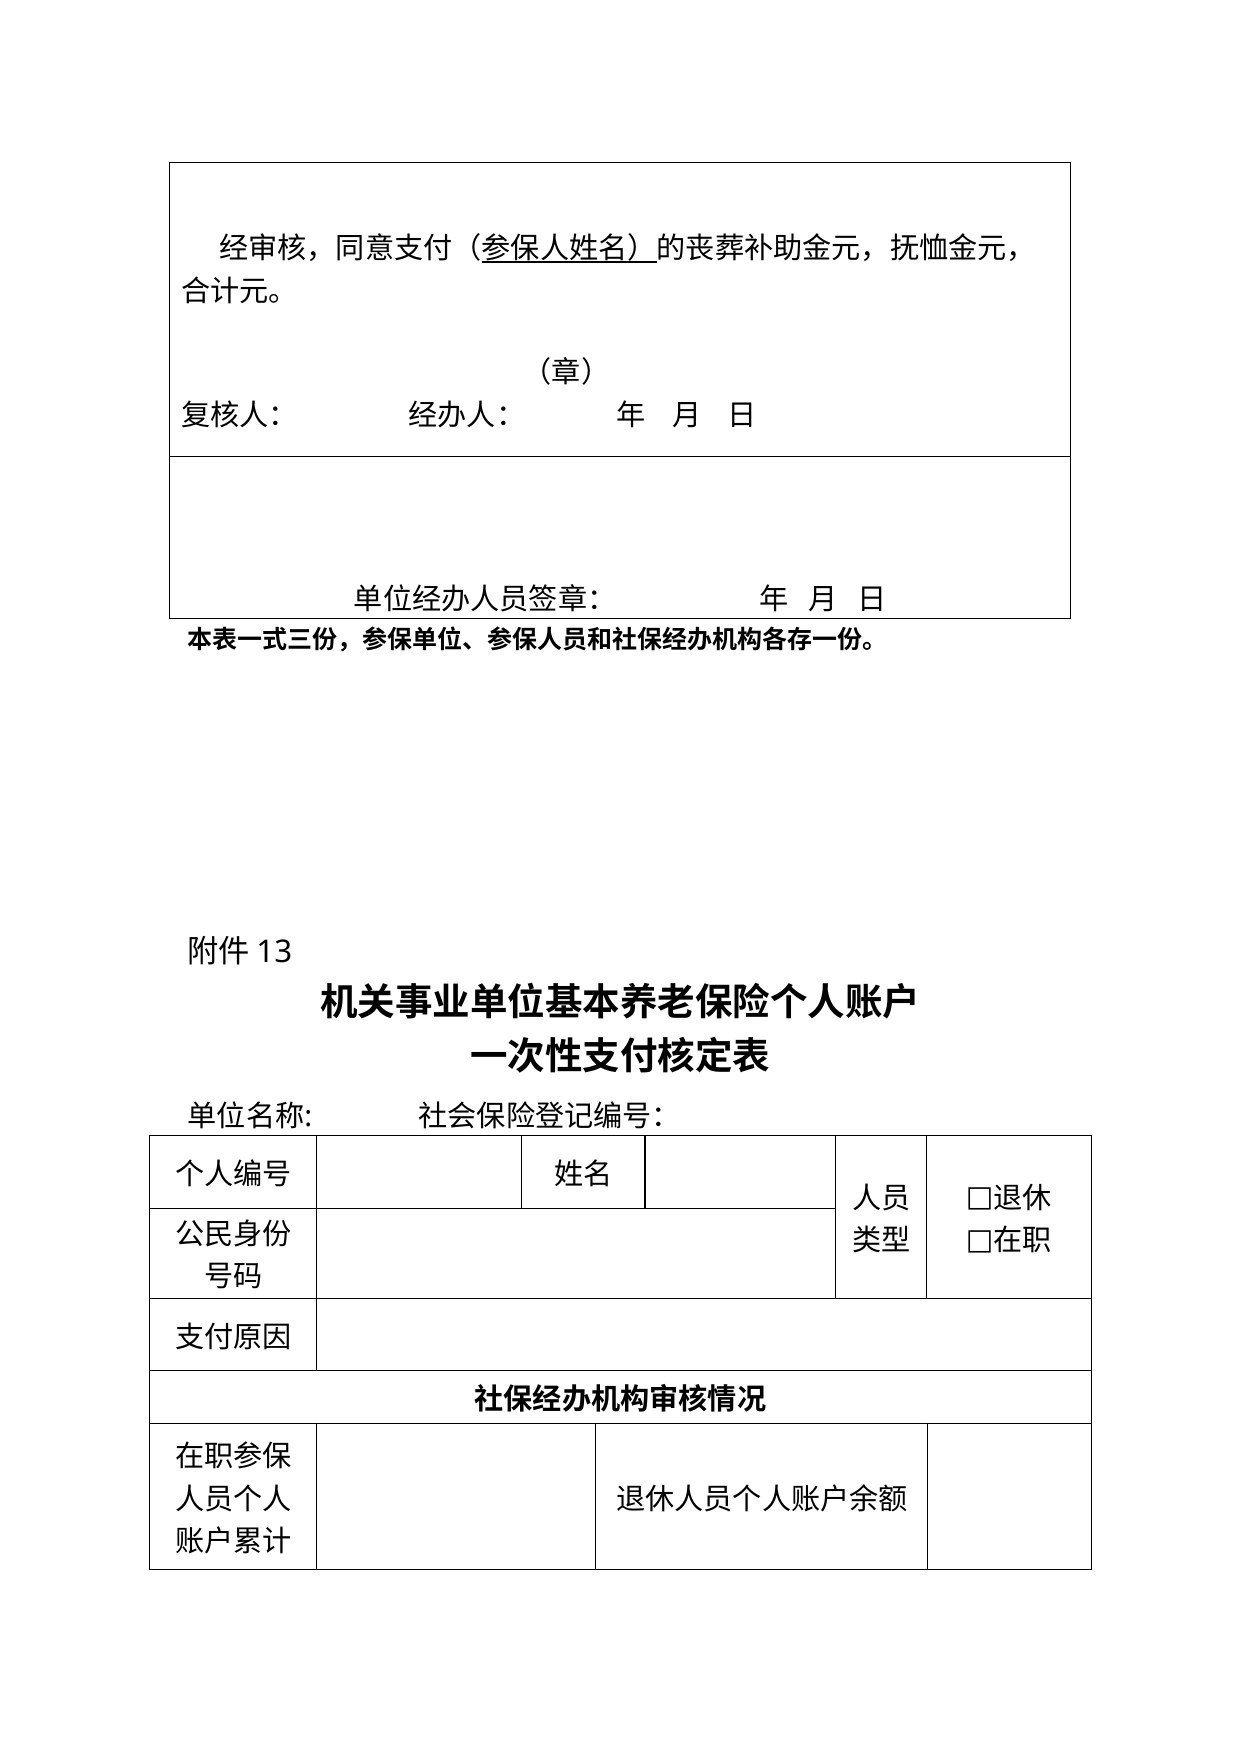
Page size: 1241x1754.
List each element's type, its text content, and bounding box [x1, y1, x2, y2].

table_cell 经审核，同意支付（参保人姓名）的丧葬补助金元，抚恤金元，合计元。 （章） 复核人： 经办人： 年 月 日 [170, 163, 1070, 456]
table_cell 在职参保人员个人账户累计储存额 [150, 1424, 316, 1569]
table_header [317, 1136, 521, 1208]
table_cell 单位经办人员签章： 年 月 日 [170, 457, 1070, 618]
table_header [646, 1136, 835, 1208]
table_cell [317, 1209, 835, 1297]
table_cell 公民身份号码 [150, 1209, 316, 1297]
table_cell [317, 1424, 595, 1569]
table_header 姓名 [522, 1136, 644, 1208]
table_cell 退休人员个人账户余额 [596, 1424, 927, 1569]
text 机关事业单位基本养老保险个人账户 一次性支付核定表 [187, 972, 1053, 1080]
table_cell 支付原因 [150, 1299, 316, 1370]
text 附件13 [187, 926, 1053, 972]
table_cell [317, 1299, 1091, 1370]
table_cell [928, 1424, 1091, 1569]
table_header 个人编号 [150, 1136, 316, 1208]
text 单位名称: 社会保险登记编号： [187, 1093, 1053, 1135]
table_cell 社保经办机构审核情况 [150, 1371, 1091, 1423]
table_header 人员类型 [836, 1136, 926, 1297]
table_header □退休 □在职 [927, 1136, 1091, 1297]
text 本表一式三份，参保单位、参保人员和社保经办机构各存一份。 [187, 619, 1053, 656]
